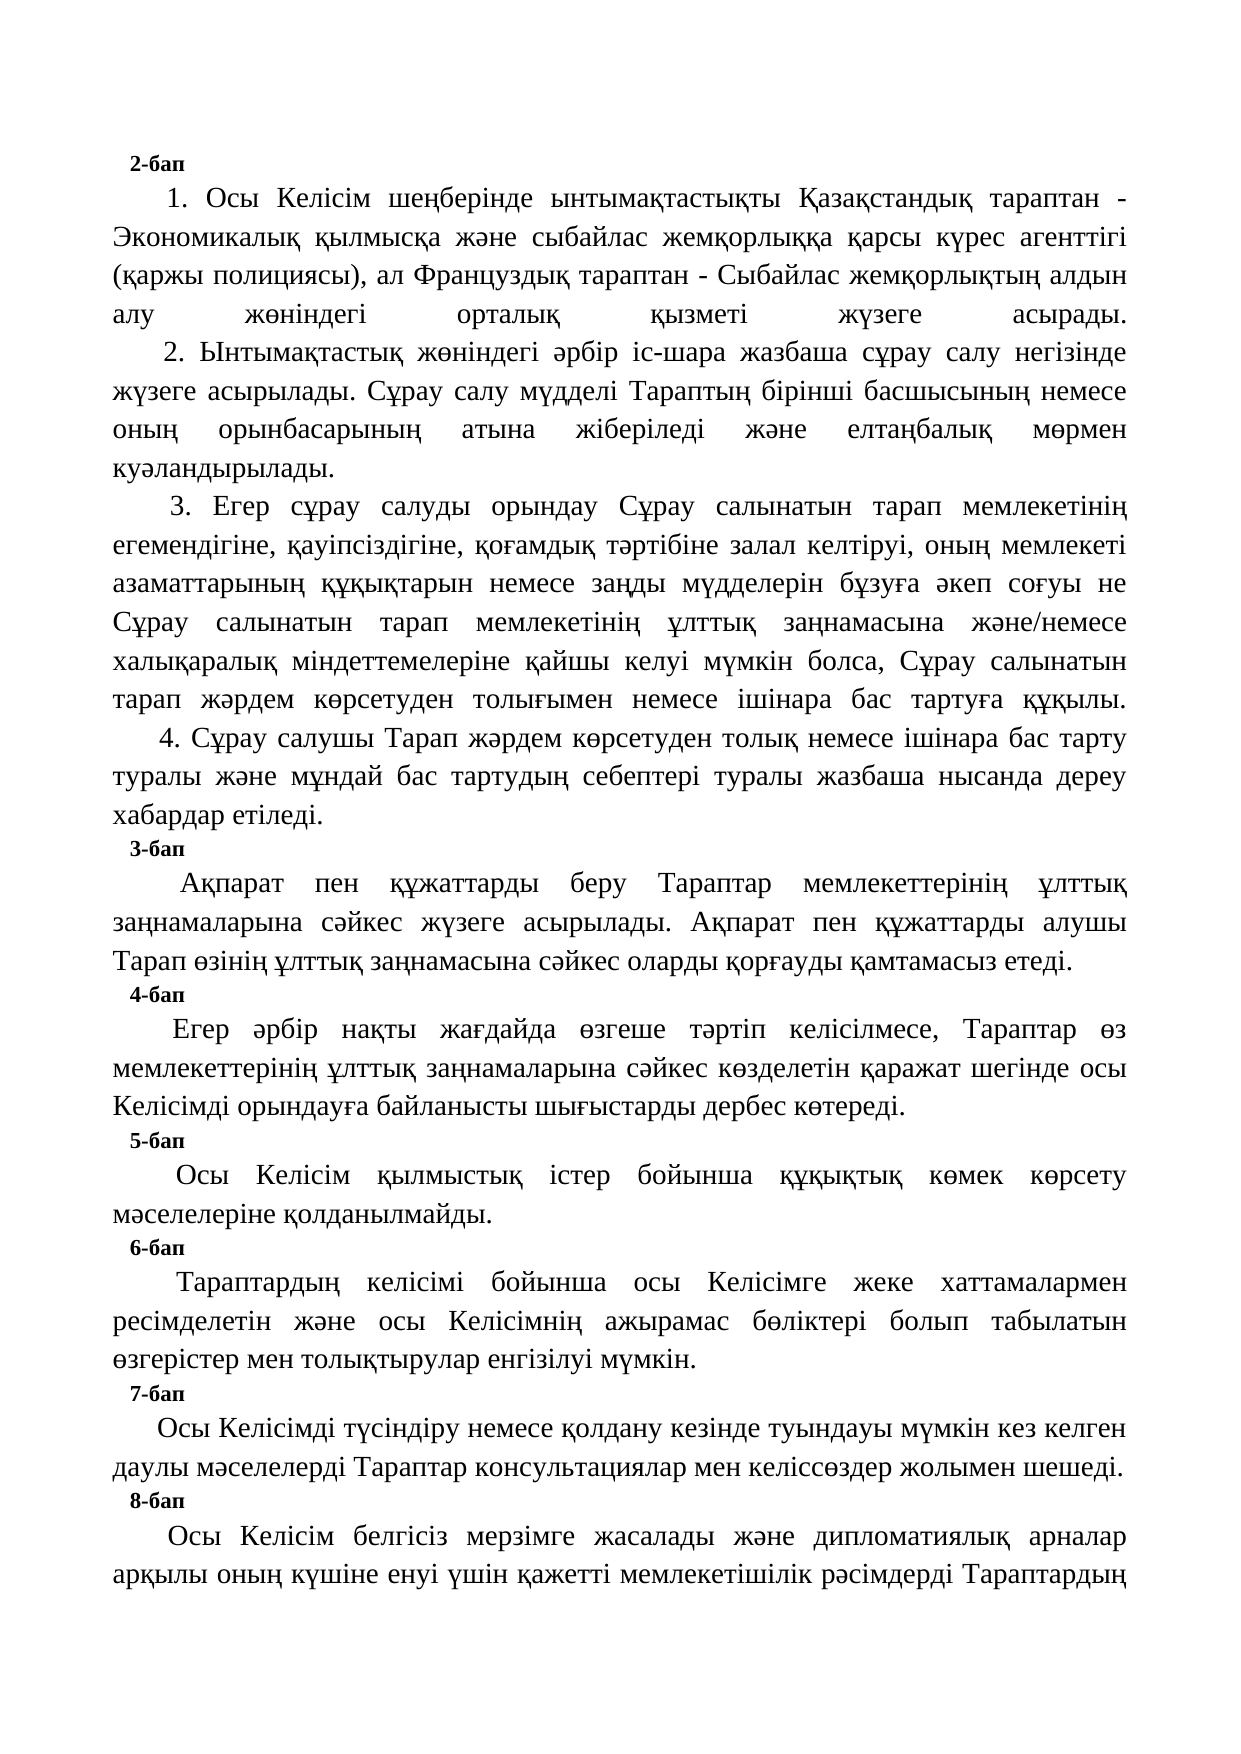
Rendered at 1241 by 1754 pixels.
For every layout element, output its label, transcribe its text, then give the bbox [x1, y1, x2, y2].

text 2-бап [112, 150, 1128, 176]
text 7-бап [112, 1380, 1128, 1407]
text 6-бап [112, 1234, 1128, 1261]
text 3-бап [112, 835, 1128, 862]
text 1. Осы Келісім шеңберінде ынтымақтастықты Қазақстандық тараптан - Экономикалық қылмысқа және сыбайлас жемқорлыққа қарсы күрес агенттігі (қаржы полициясы), ал Француздық тараптан - Сыбайлас жемқорлықтың алдын алу жөніндегі орталық қызметі жүзеге асырады. 2. Ынтымақтастық жөніндегі әрбір іс-шара жазбаша сұрау салу негізінде жүзеге асырылады. Сұрау салу мүдделі Тараптың бірінші басшысының немесе оның орынбасарының атына жіберіледі және елтаңбалық мөрмен куәландырылады. 3. Егер сұрау салуды орындау Сұрау салынатын тарап мемлекетінің егемендігіне, қауіпсіздігіне, қоғамдық тәртібіне залал келтіруі, оның мемлекеті азаматтарының құқықтарын немесе заңды мүдделерін бұзуға әкеп соғуы не Сұрау салынатын тарап мемлекетінің ұлттық заңнамасына және/немесе халықаралық міндеттемелеріне қайшы келуі мүмкін болса, Сұрау салынатын тарап жәрдем көрсетуден толығымен немесе ішінара бас тартуға құқылы. 4. Сұрау салушы Тарап жәрдем көрсетуден толық немесе ішінара бас тарту туралы және мұндай бас тартудың себептері туралы жазбаша нысанда дереу хабардар етіледі. [112, 180, 1128, 830]
text Ақпарат пен құжаттарды беру Тараптар мемлекеттерінің ұлттық заңнамаларына сәйкес жүзеге асырылады. Ақпарат пен құжаттарды алушы Тарап өзінің ұлттық заңнамасына сәйкес оларды қорғауды қамтамасыз етеді. [112, 866, 1128, 976]
text Осы Келісім қылмыстық істер бойынша құқықтық көмек көрсету мәселелеріне қолданылмайды. [112, 1157, 1128, 1229]
text 5-бап [112, 1127, 1128, 1153]
text Осы Келісімді түсіндіру немесе қолдану кезінде туындауы мүмкін кез келген даулы мәселелерді Тараптар консультациялар мен келіссөздер жолымен шешеді. [112, 1410, 1128, 1482]
text Егер әрбір нақты жағдайда өзгеше тәртіп келісілмесе, Тараптар өз мемлекеттерінің ұлттық заңнамаларына сәйкес көзделетін қаражат шегінде осы Келісімді орындауға байланысты шығыстарды дербес көтереді. [112, 1011, 1128, 1122]
text Тараптардың келісімі бойынша осы Келісімге жеке хаттамалармен ресімделетін және осы Келісімнің ажырамас бөліктері болып табылатын өзгерістер мен толықтырулар енгізілуі мүмкін. [112, 1264, 1128, 1375]
text 4-бап [112, 981, 1128, 1008]
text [112, 1518, 1128, 1590]
text 8-бап [112, 1487, 1128, 1514]
